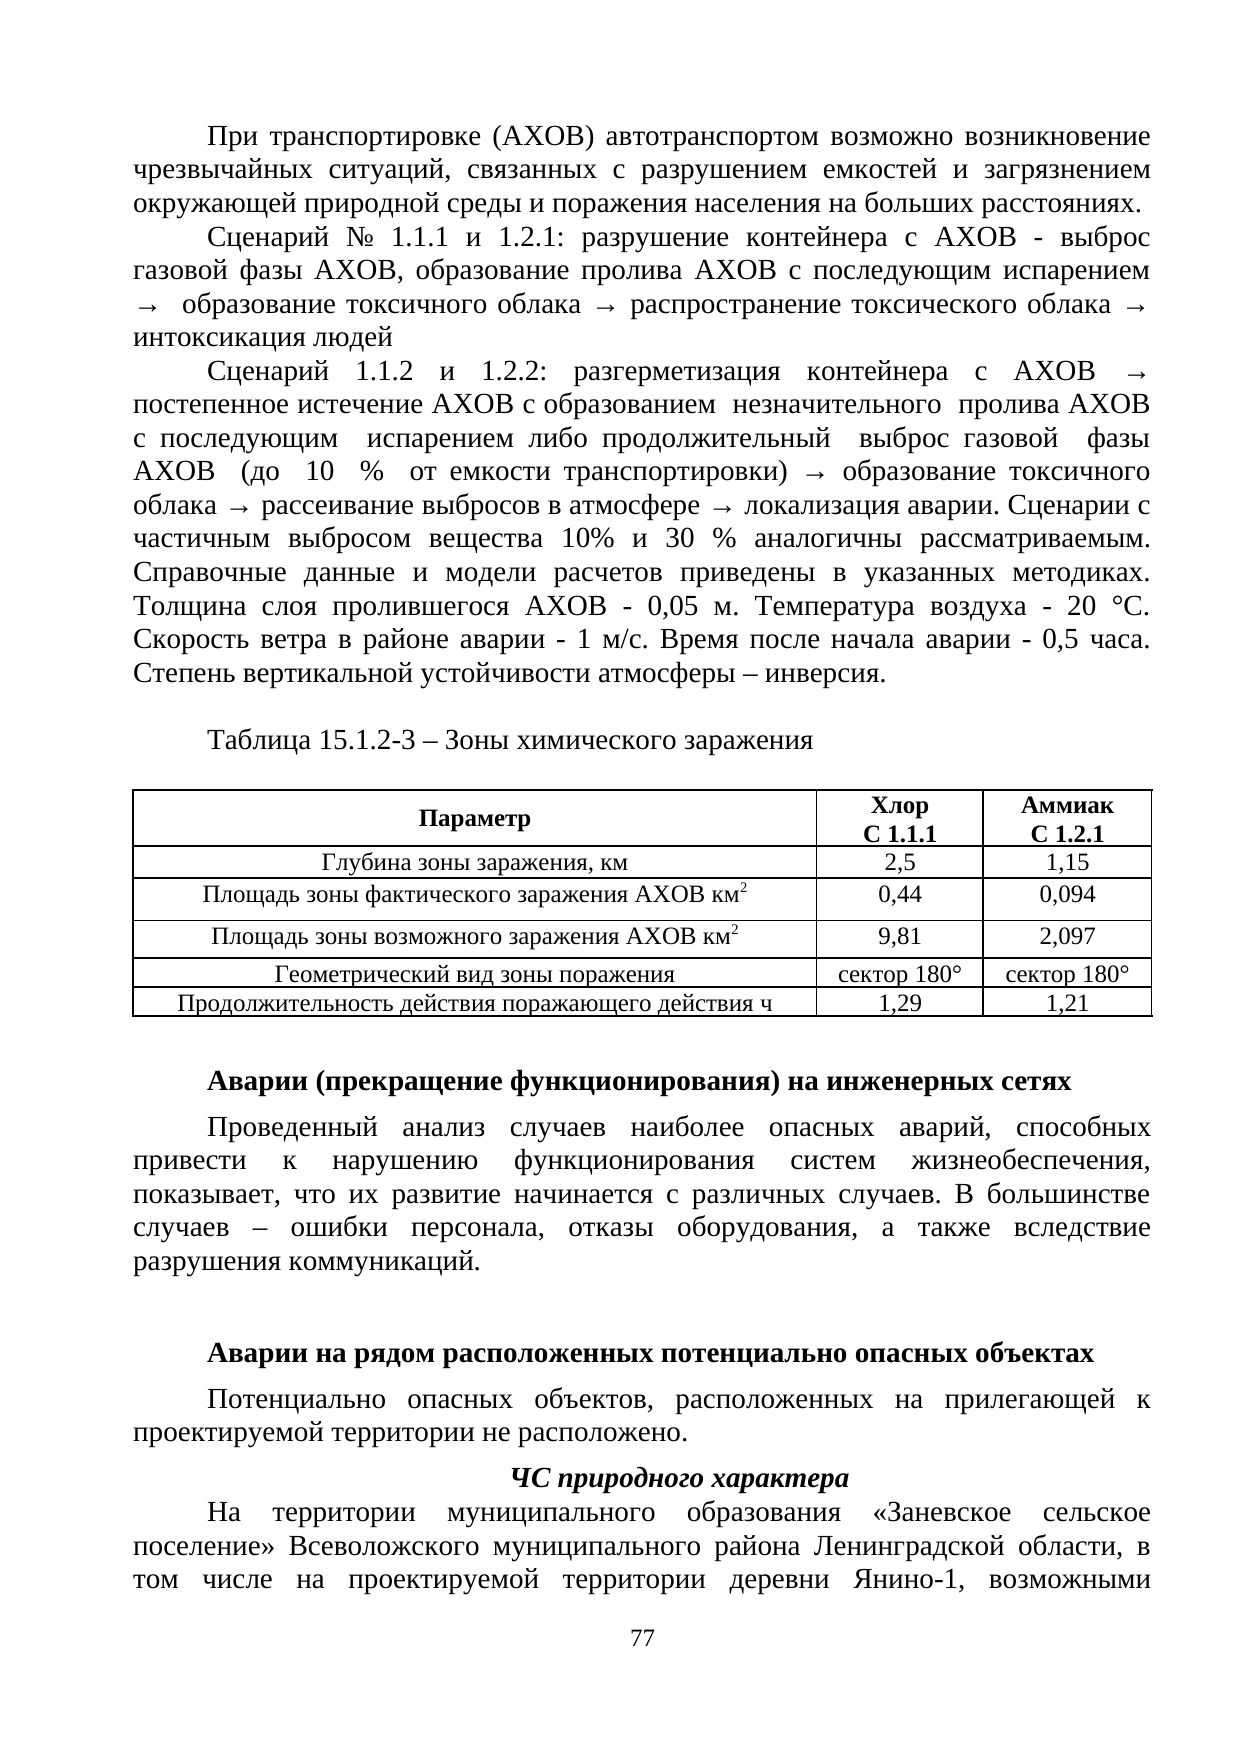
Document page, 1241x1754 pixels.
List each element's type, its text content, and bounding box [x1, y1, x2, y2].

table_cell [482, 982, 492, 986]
text Таблица 15.1.2-3 – Зоны химического заражения [133, 722, 1152, 755]
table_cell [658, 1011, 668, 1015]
text Сценарий № 1.1.1 и 1.2.1: разрушение контейнера с АХОВ - выброс газовой фазы АХОВ, образование пролива АХОВ с последующим испарением → образование токсичного облака → распространение токсического облака → интоксикация людей [133, 219, 1152, 353]
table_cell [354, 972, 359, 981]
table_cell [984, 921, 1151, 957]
text Сценарий 1.1.2 и 1.2.2: разгерметизация контейнера с АХОВ → постепенное истечение АХОВ с образованием незначительного пролива АХОВ с последующим испарением либо продолжительный выброс газовой фазы АХОВ (до 10 % от емкости транспортировки) → образование токсичного облака → рассеивание выбросов в атмосфере → локализация аварии. Сценарии с частичным выбросом вещества 10% и 30 % аналогичны рассматриваемым. Справочные данные и модели расчетов приведены в указанных методиках. Толщина слоя пролившегося АХОВ - . Температура воздуха - 20 °С. Скорость ветра в районе аварии - 1 м/с. Время после начала аварии - 0,5 часа. Степень вертикальной устойчивости атмосферы – инверсия. [133, 353, 1152, 688]
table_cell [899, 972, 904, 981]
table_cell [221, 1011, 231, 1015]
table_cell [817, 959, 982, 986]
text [133, 1494, 1152, 1595]
text ЧС природного характера [133, 1461, 1152, 1494]
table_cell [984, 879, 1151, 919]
text Аварии (прекращение функционирования) на инженерных сетях [133, 1063, 1152, 1096]
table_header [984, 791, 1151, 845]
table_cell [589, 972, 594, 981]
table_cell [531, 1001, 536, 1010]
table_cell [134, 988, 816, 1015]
text Потенциально опасных объектов, расположенных на прилегающей к проектируемой территории не расположено. [133, 1381, 1152, 1448]
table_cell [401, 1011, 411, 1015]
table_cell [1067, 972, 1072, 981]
text Аварии на рядом расположенных потенциально опасных объектах [133, 1335, 1152, 1368]
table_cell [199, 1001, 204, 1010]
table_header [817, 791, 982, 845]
text При транспортировке (АХОВ) автотранспортом возможно возникновение чрезвычайных ситуаций, связанных с разрушением емкостей и загрязнением окружающей природной среды и поражения населения на больших расстояниях. [133, 118, 1152, 219]
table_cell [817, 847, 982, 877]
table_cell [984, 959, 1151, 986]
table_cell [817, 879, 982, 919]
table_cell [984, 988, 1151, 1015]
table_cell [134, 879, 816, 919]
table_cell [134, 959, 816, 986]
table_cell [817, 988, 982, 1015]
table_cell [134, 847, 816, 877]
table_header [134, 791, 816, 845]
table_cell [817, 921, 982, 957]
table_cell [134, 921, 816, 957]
text Проведенный анализ случаев наиболее опасных аварий, способных привести к нарушению функционирования систем жизнеобеспечения, показывает, что их развитие начинается с различных случаев. В большинстве случаев – ошибки персонала, отказы оборудования, а также вследствие разрушения коммуникаций. [133, 1109, 1152, 1276]
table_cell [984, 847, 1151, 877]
